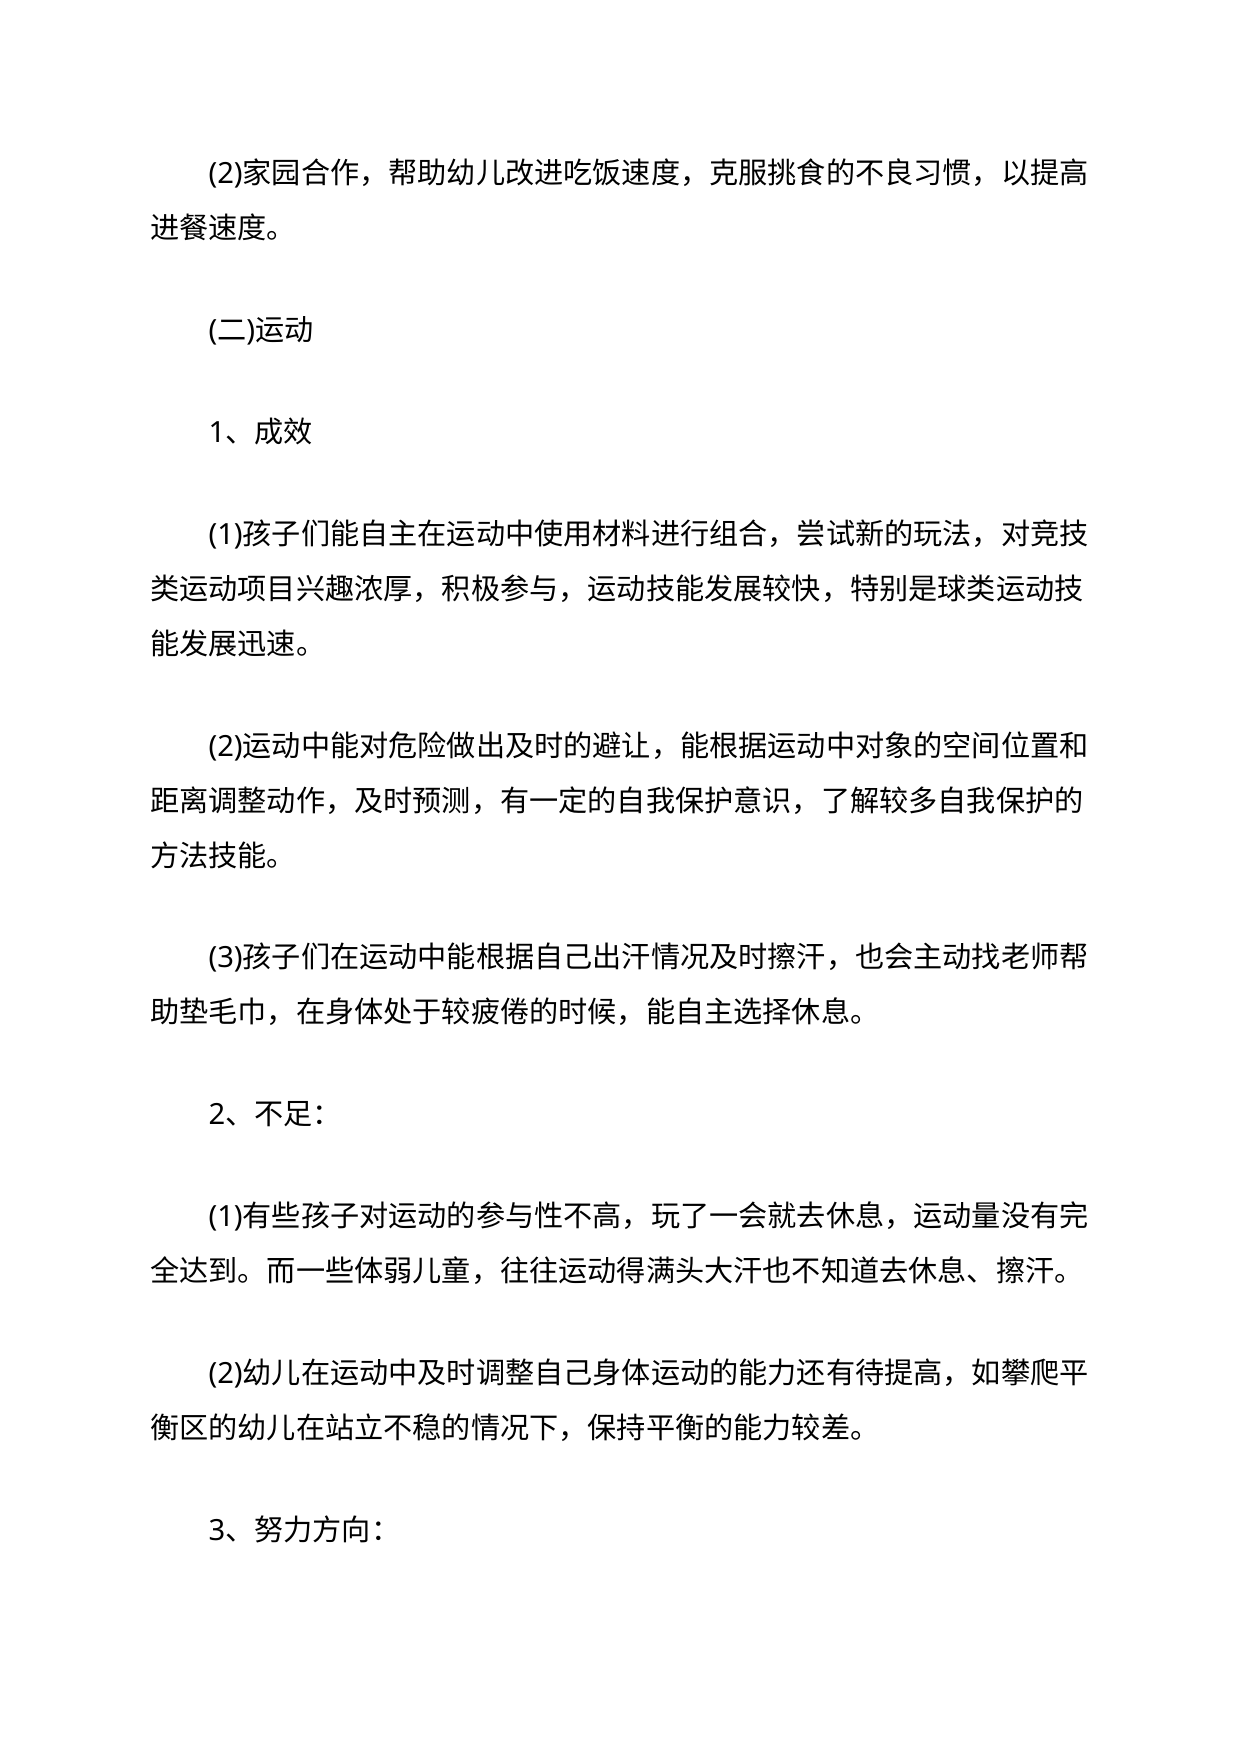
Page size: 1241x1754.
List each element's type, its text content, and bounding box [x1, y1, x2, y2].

text (2)家园合作，帮助幼儿改进吃饭速度，克服挑食的不良习惯，以提高进餐速度。 [150, 150, 1090, 247]
text (3)孩子们在运动中能根据自己出汗情况及时擦汗，也会主动找老师帮助垫毛巾，在身体处于较疲倦的时候，能自主选择休息。 [150, 934, 1090, 1031]
text (1)孩子们能自主在运动中使用材料进行组合，尝试新的玩法，对竞技类运动项目兴趣浓厚，积极参与，运动技能发展较快，特别是球类运动技能发展迅速。 [150, 511, 1090, 663]
text (2)运动中能对危险做出及时的避让，能根据运动中对象的空间位置和距离调整动作，及时预测，有一定的自我保护意识，了解较多自我保护的方法技能。 [150, 722, 1090, 874]
text 1、成效 [150, 409, 1090, 451]
text 2、不足： [150, 1091, 1090, 1133]
text (1)有些孩子对运动的参与性不高，玩了一会就去休息，运动量没有完全达到。而一些体弱儿童，往往运动得满头大汗也不知道去休息、擦汗。 [150, 1193, 1090, 1290]
text (二)运动 [150, 307, 1090, 349]
text 3、努力方向： [150, 1506, 1090, 1549]
text (2)幼儿在运动中及时调整自己身体运动的能力还有待提高，如攀爬平衡区的幼儿在站立不稳的情况下，保持平衡的能力较差。 [150, 1349, 1090, 1447]
